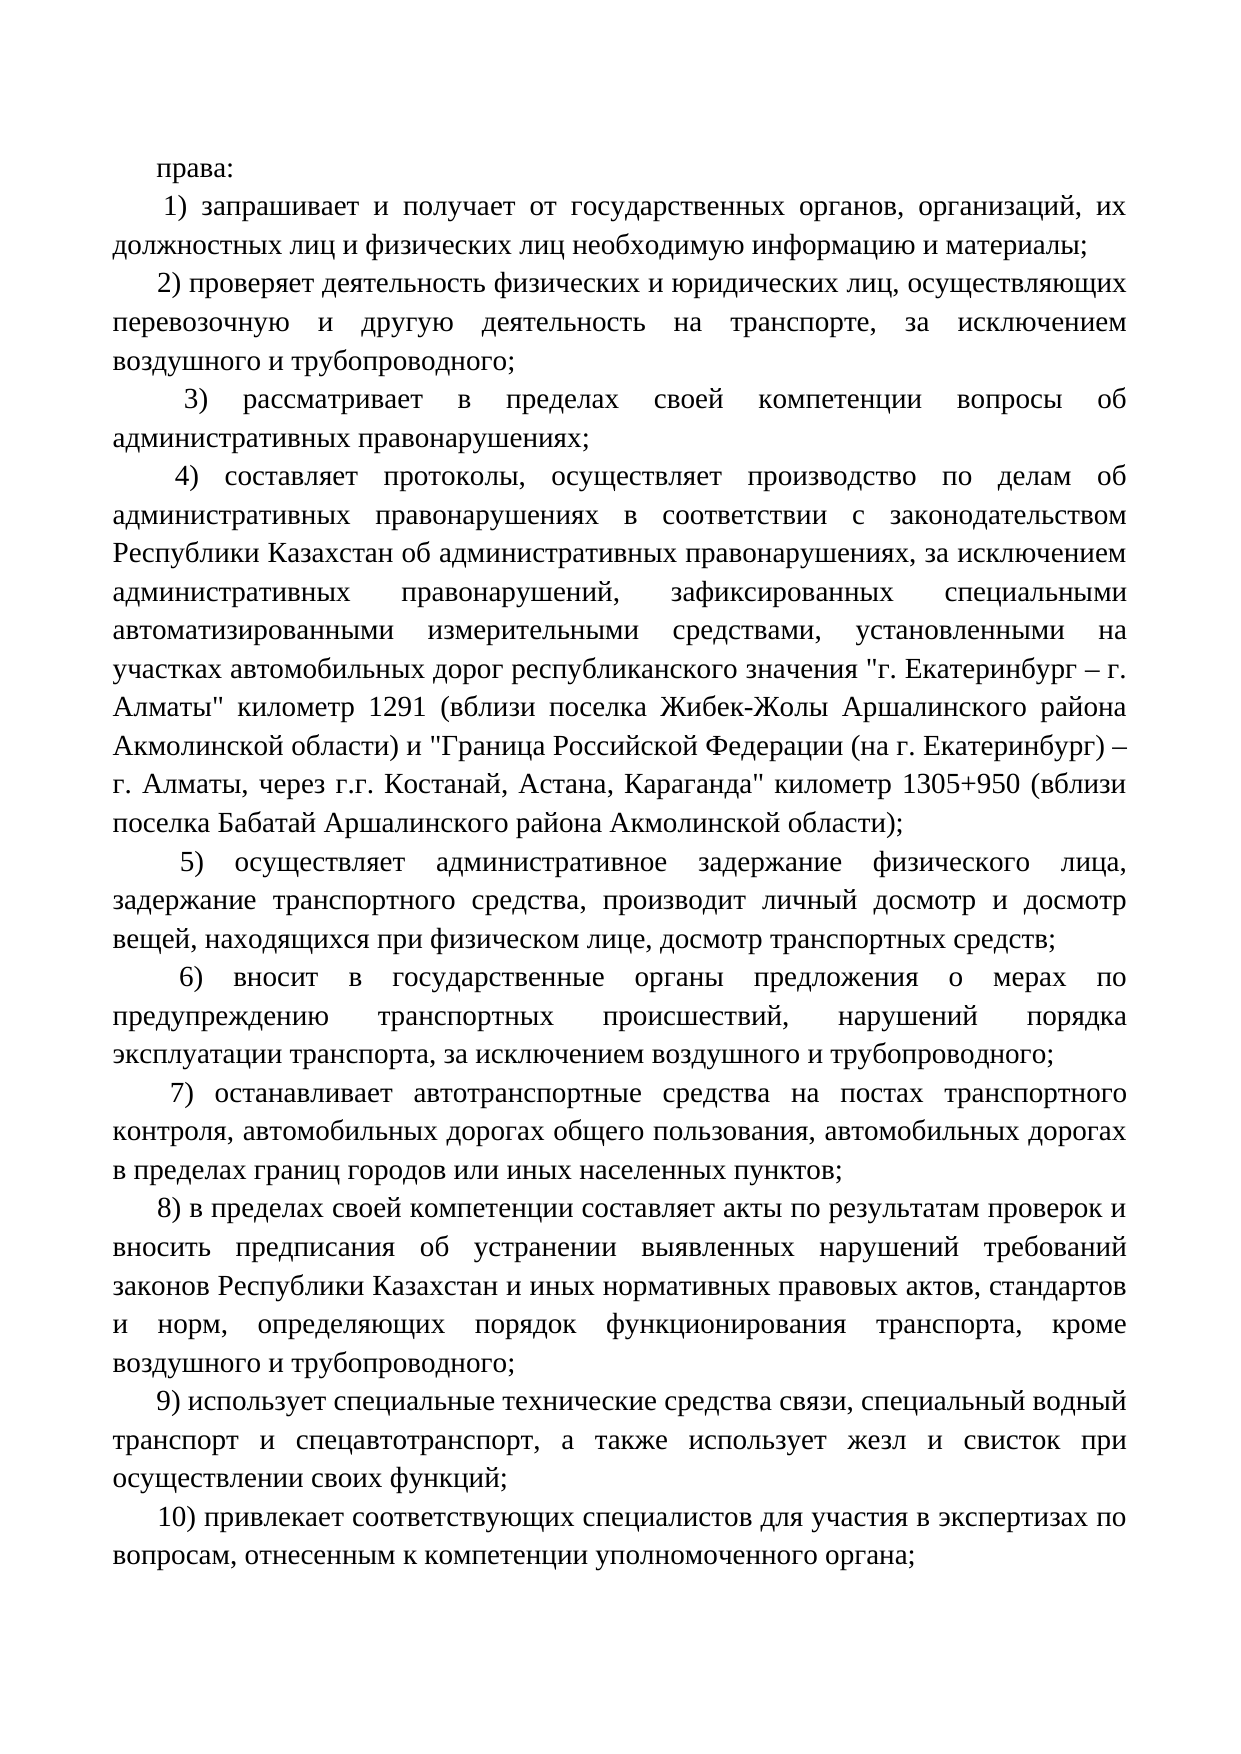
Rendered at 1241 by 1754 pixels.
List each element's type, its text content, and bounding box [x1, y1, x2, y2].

text 1) запрашивает и получает от государственных органов, организаций, их должностных лиц и физических лиц необходимую информацию и материалы; [112, 188, 1128, 261]
text 2) проверяет деятельность физических и юридических лиц, осуществляющих перевозочную и другую деятельность на транспорте, за исключением воздушного и трубопроводного; [112, 266, 1128, 376]
text 4) составляет протоколы, осуществляет производство по делам об административных правонарушениях в соответствии с законодательством Республики Казахстан об административных правонарушениях, за исключением административных правонарушений, зафиксированных специальными автоматизированными измерительными средствами, установленными на участках автомобильных дорог республиканского значения "г. Екатеринбург – г. Алматы" километр 1291 (вблизи поселка Жибек-Жолы Аршалинского района Акмолинской области) и "Граница Российской Федерации (на г. Екатеринбург) – г. Алматы, через г.г. Костанай, Астана, Караганда" километр 1305+950 (вблизи поселка Бабатай Аршалинского района Акмолинской области); [112, 458, 1128, 839]
text 3) рассматривает в пределах своей компетенции вопросы об административных правонарушениях; [112, 381, 1128, 453]
text 8) в пределах своей компетенции составляет акты по результатам проверок и вносить предписания об устранении выявленных нарушений требований законов Республики Казахстан и иных нормативных правовых актов, стандартов и норм, определяющих порядок функционирования транспорта, кроме воздушного и трубопроводного; [112, 1191, 1128, 1378]
text права: [112, 150, 1128, 183]
text 7) останавливает автотранспортные средства на постах транспортного контроля, автомобильных дорогах общего пользования, автомобильных дорогах в пределах границ городов или иных населенных пунктов; [112, 1075, 1128, 1186]
text 9) использует специальные технические средства связи, специальный водный транспорт и спецавтотранспорт, а также использует жезл и свисток при осуществлении своих функций; [112, 1383, 1128, 1494]
text 6) вносит в государственные органы предложения о мерах по предупреждению транспортных происшествий, нарушений порядка эксплуатации транспорта, за исключением воздушного и трубопроводного; [112, 959, 1128, 1070]
text 5) осуществляет административное задержание физического лица, задержание транспортного средства, производит личный досмотр и досмотр вещей, находящихся при физическом лице, досмотр транспортных средств; [112, 844, 1128, 954]
text 10) привлекает соответствующих специалистов для участия в экспертизах по вопросам, отнесенным к компетенции уполномоченного органа; [112, 1499, 1128, 1571]
